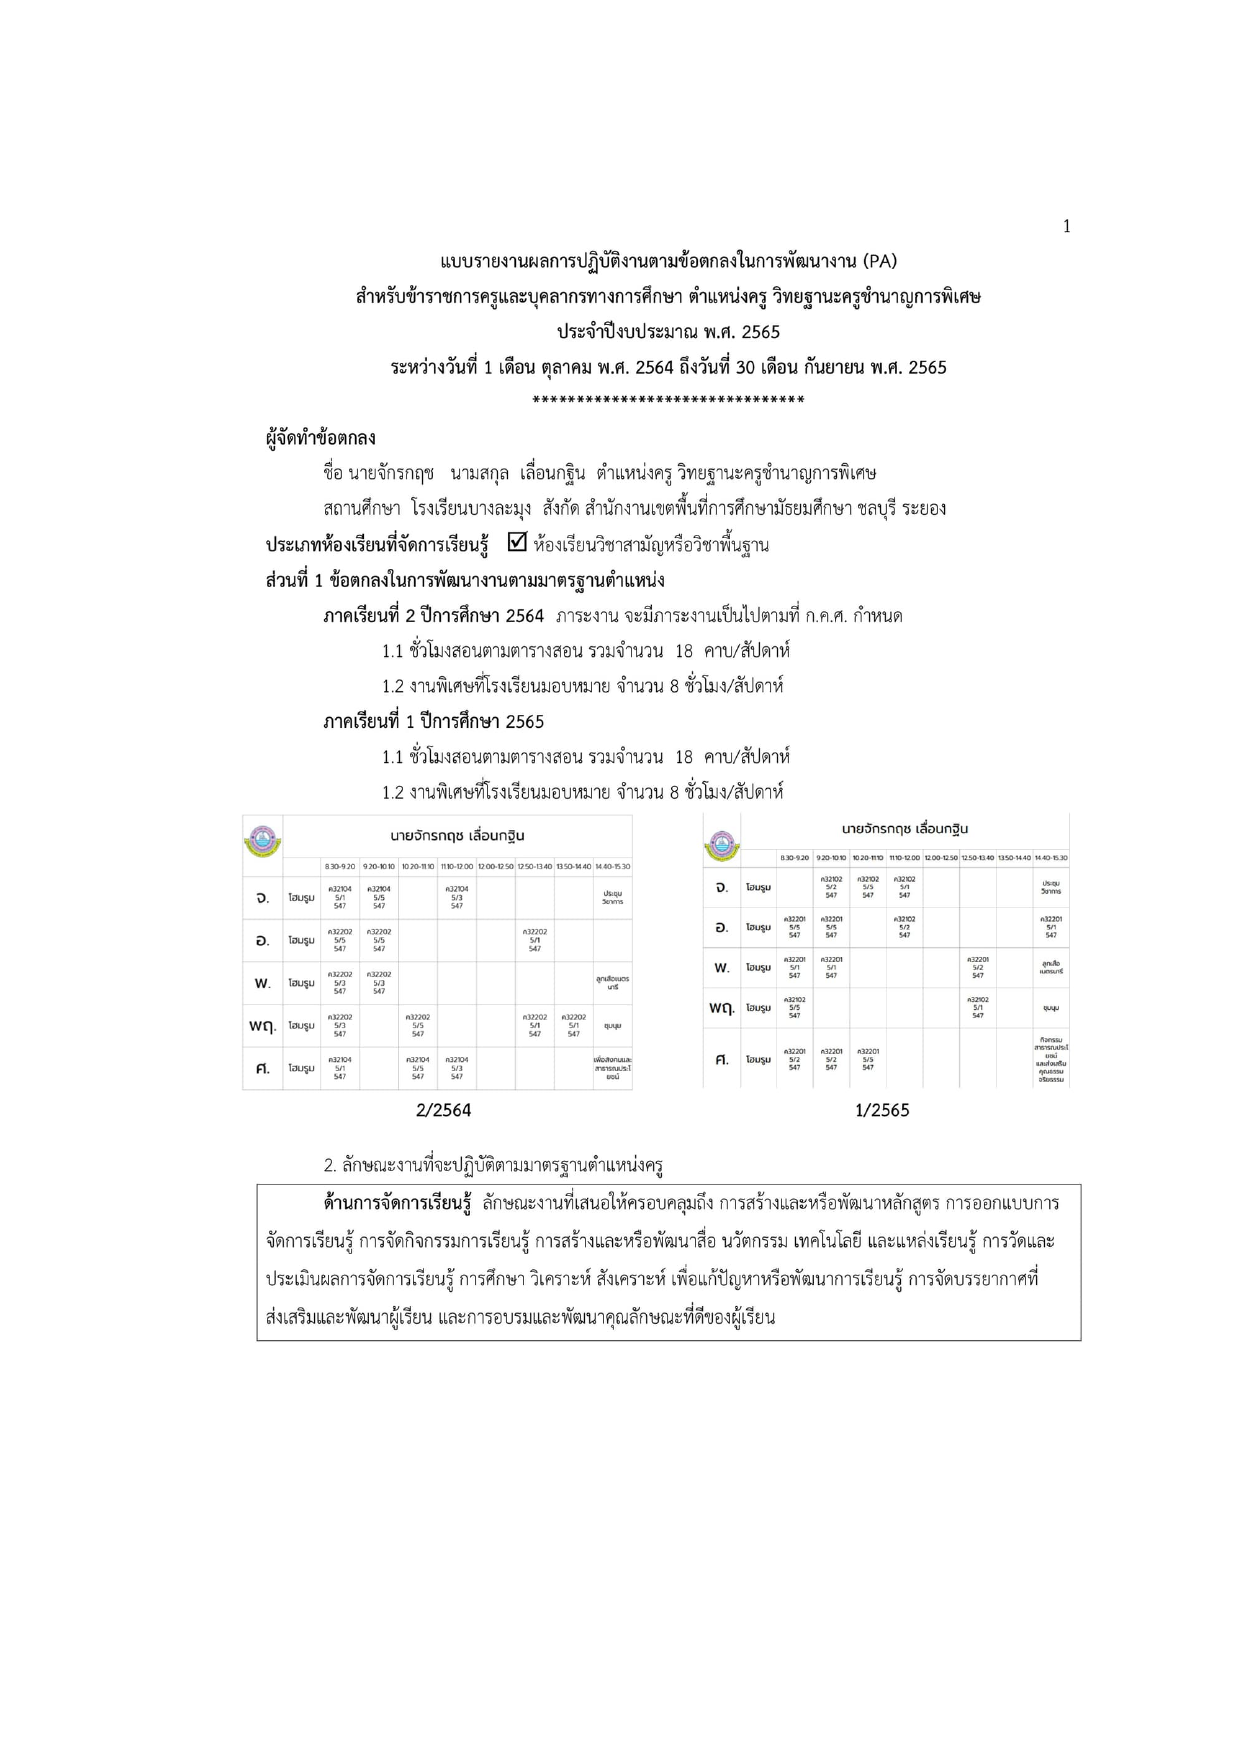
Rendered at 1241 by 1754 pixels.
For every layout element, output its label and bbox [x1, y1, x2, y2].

picture [150, 150, 1132, 1483]
